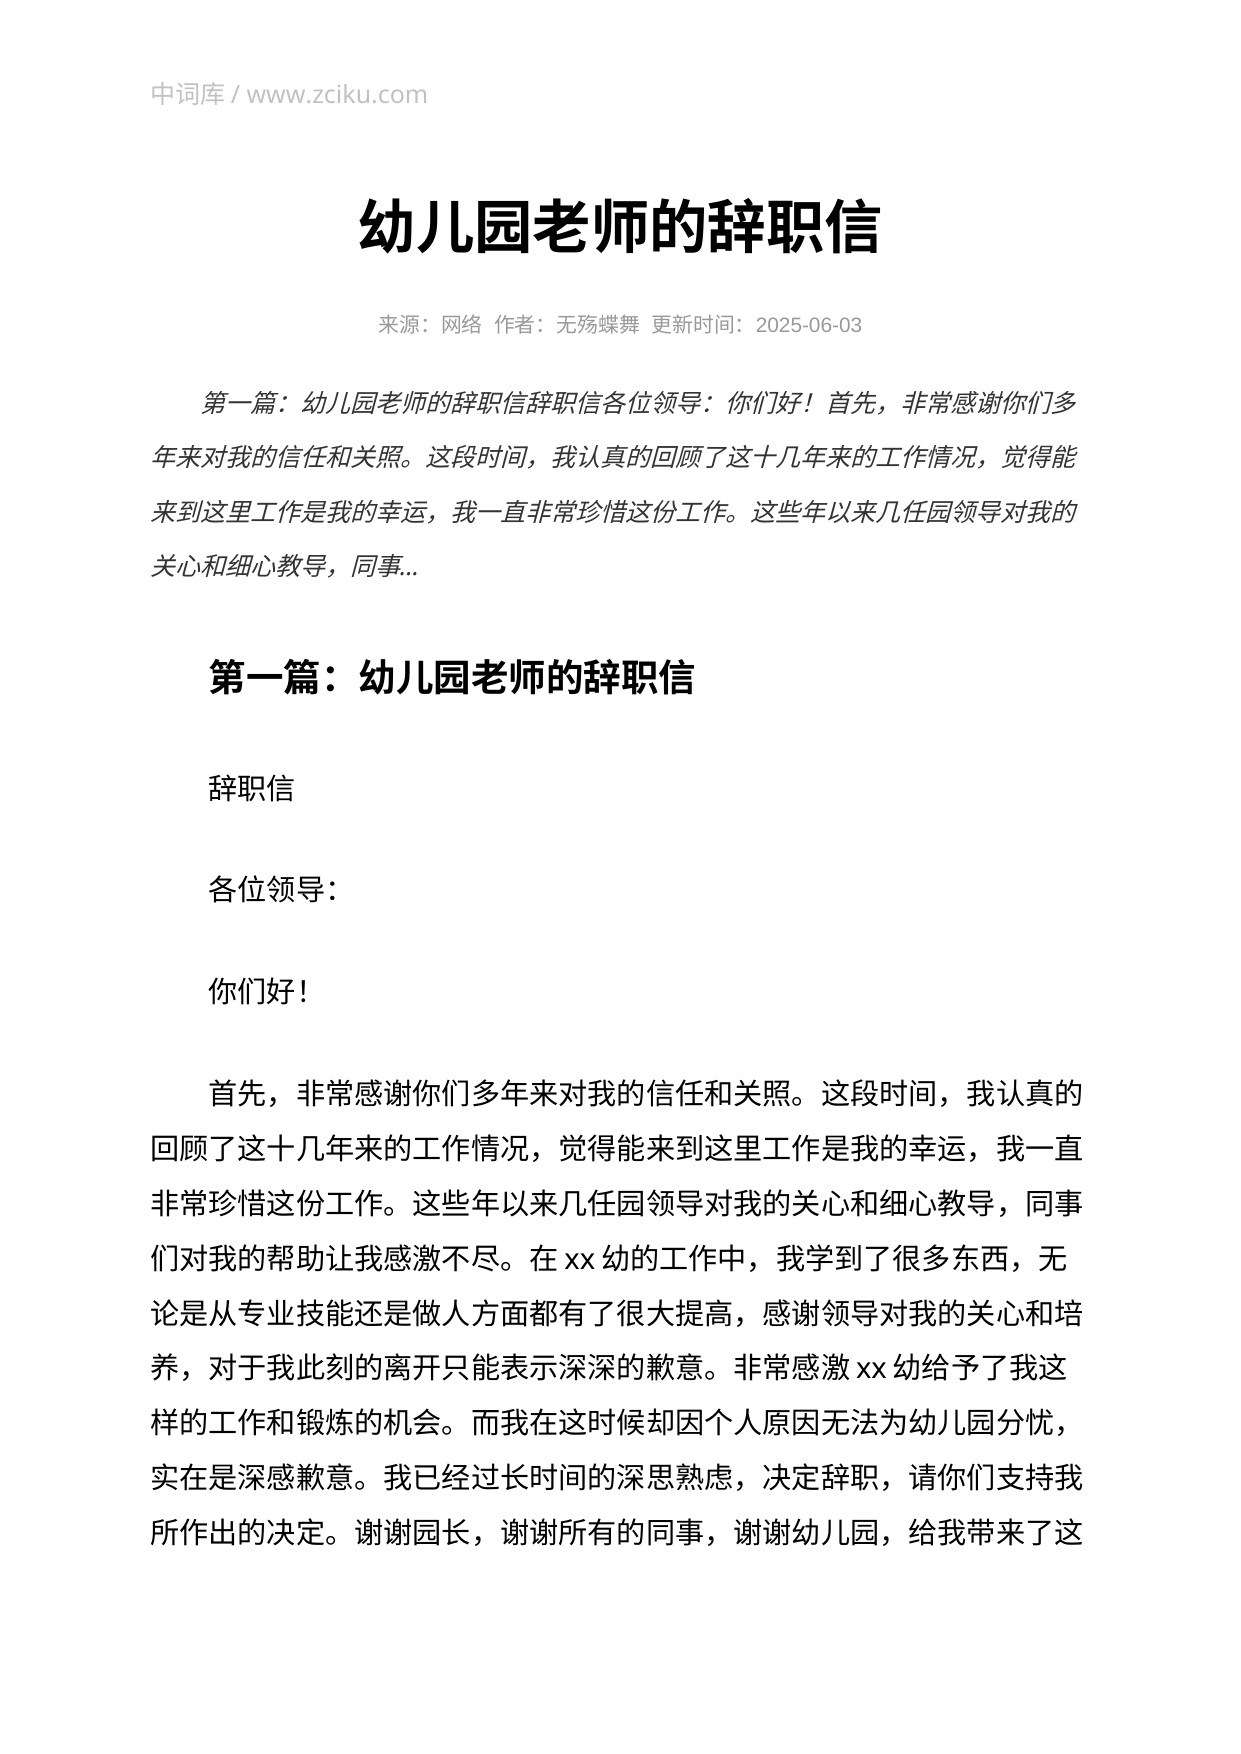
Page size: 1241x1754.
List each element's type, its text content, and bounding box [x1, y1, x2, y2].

text 辞职信 [150, 765, 1090, 807]
subtitle 幼儿园老师的辞职信 [150, 181, 1090, 266]
text 第一篇：幼儿园老师的辞职信辞职信各位领导：你们好！首先，非常感谢你们多年来对我的信任和关照。这段时间，我认真的回顾了这十几年来的工作情况，觉得能来到这里工作是我的幸运，我一直非常珍惜这份工作。这些年以来几任园领导对我的关心和细心教导，同事... [150, 383, 1090, 583]
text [150, 1071, 1090, 1552]
text 你们好！ [150, 969, 1090, 1011]
text 各位领导： [150, 867, 1090, 909]
text 第一篇：幼儿园老师的辞职信 [150, 648, 1090, 702]
text 来源：网络 作者：无殇蝶舞 更新时间：2025-06-03 [150, 313, 1090, 337]
